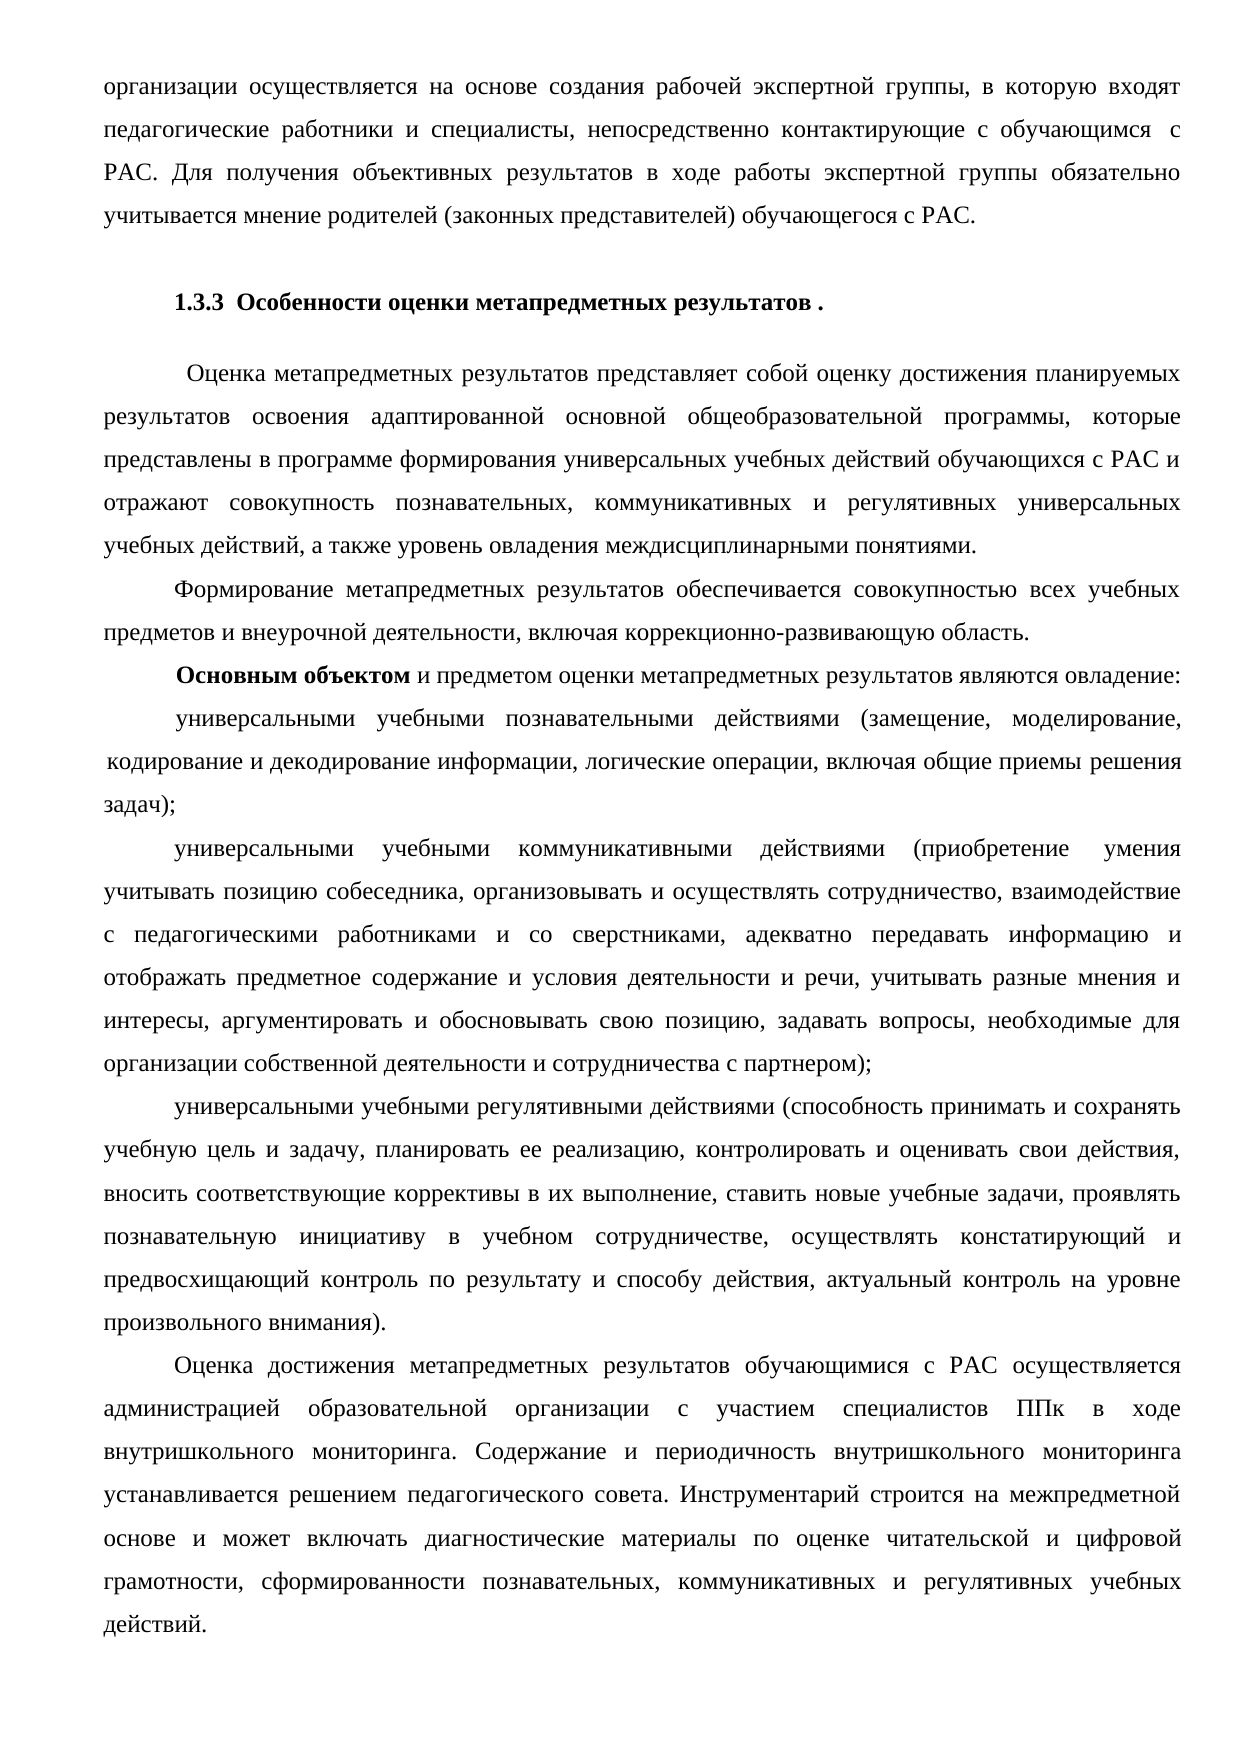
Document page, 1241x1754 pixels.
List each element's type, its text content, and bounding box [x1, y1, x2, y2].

text универсальными учебными коммуникативными действиями (приобретение умения учитывать позицию собеседника, организовывать и осуществлять сотрудничество, взаимодействие с педагогическими работниками и со сверстниками, адекватно передавать информацию и отображать предметное содержание и условия деятельности и речи, учитывать разные мнения и интересы, аргументировать и обосновывать свою позицию, задавать вопросы, необходимые для организации собственной деятельности и сотрудничества с партнером); [103, 833, 1181, 1077]
text задач); [103, 789, 1205, 818]
text Оценка достижения метапредметных результатов обучающимися с РАС осуществляется администрацией образовательной организации с участием специалистов ППк в ходе внутришкольного мониторинга. Содержание и периодичность внутришкольного мониторинга устанавливается решением педагогического совета. Инструментарий строится на межпредметной основе и может включать диагностические материалы по оценке читательской и цифровой грамотности, сформированности познавательных, коммуникативных и регулятивных учебных действий. [103, 1350, 1181, 1638]
text Основным объектом и предметом оценки метапредметных результатов являются овладение: универсальными учебными познавательными действиями (замещение, моделирование, кодирование и декодирование информации, логические операции, включая общие приемы решения [103, 660, 1182, 775]
text организации осуществляется на основе создания рабочей экспертной группы, в которую входят педагогические работники и специалисты, непосредственно контактирующие с обучающимся с РАС. Для получения объективных результатов в ходе работы экспертной группы обязательно учитывается мнение родителей (законных представителей) обучающегося с РАС. [103, 71, 1181, 229]
text Формирование метапредметных результатов обеспечивается совокупностью всех учебных предметов и внеурочной деятельности, включая коррекционно-развивающую область. [103, 574, 1180, 646]
text Оценка метапредметных результатов представляет собой оценку достижения планируемых результатов освоения адаптированной основной общеобразовательной программы, которые представлены в программе формирования универсальных учебных действий обучающихся с РАС и отражают совокупность познавательных, коммуникативных и регулятивных универсальных учебных действий, а также уровень овладения междисциплинарными понятиями. [103, 358, 1181, 559]
text универсальными учебными регулятивными действиями (способность принимать и сохранять учебную цель и задачу, планировать ее реализацию, контролировать и оценивать свои действия, вносить соответствующие коррективы в их выполнение, ставить новые учебные задачи, проявлять познавательную инициативу в учебном сотрудничестве, осуществлять констатирующий и предвосхищающий контроль по результату и способу действия, актуальный контроль на уровне произвольного внимания). [103, 1091, 1182, 1336]
subtitle 1.3.3 Особенности оценки метапредметных результатов . [174, 287, 1205, 316]
